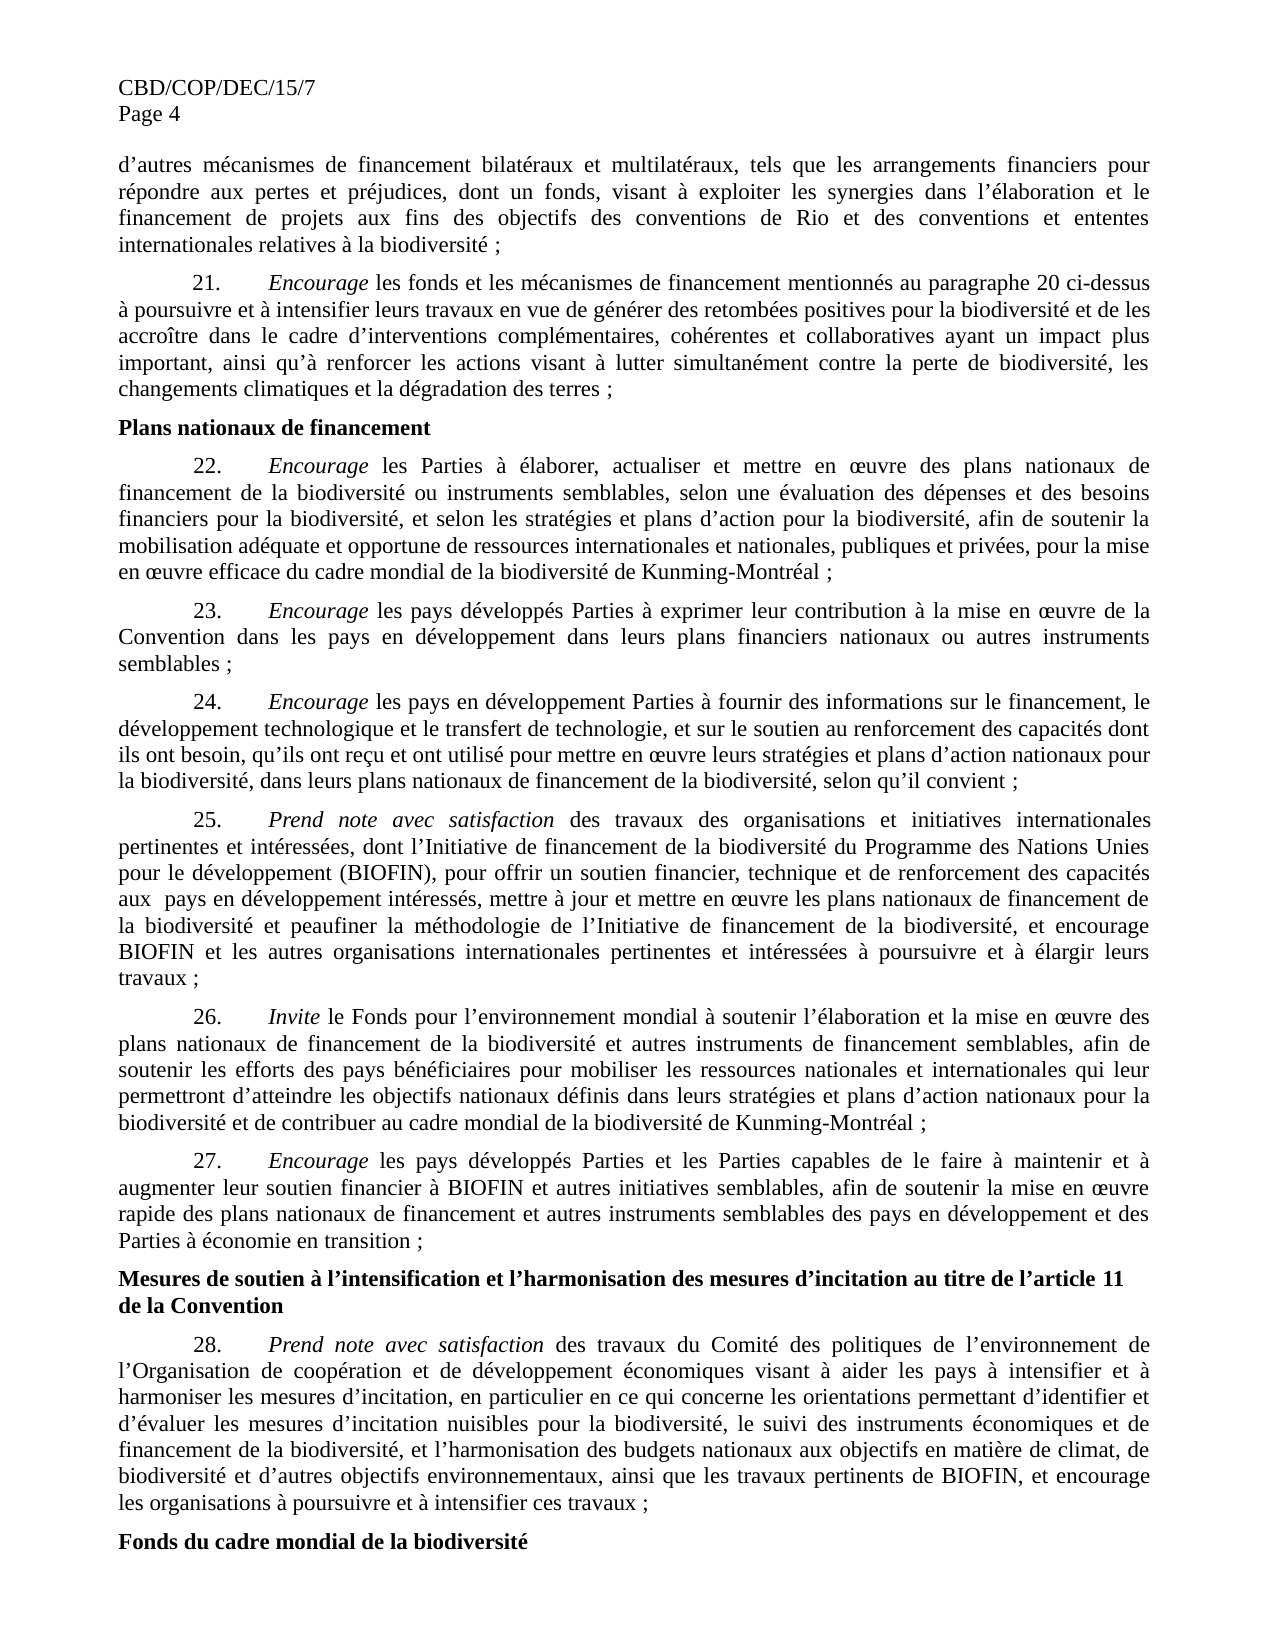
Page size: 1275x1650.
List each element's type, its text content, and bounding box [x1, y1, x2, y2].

text 27. Encourage les pays développés Parties et les Parties capables de le faire à maintenir et à augmenter leur soutien financier à BIOFIN et autres initiatives semblables, afin de soutenir la mise en œuvre rapide des plans nationaux de financement et autres instruments semblables des pays en développement et des Parties à économie en transition ; [118, 1148, 1152, 1253]
text 22. Encourage les Parties à élaborer, actualiser et mettre en œuvre des plans nationaux de financement de la biodiversité ou instruments semblables, selon une évaluation des dépenses et des besoins financiers pour la biodiversité, et selon les stratégies et plans d’action pour la biodiversité, afin de soutenir la mobilisation adéquate et opportune de ressources internationales et nationales, publiques et privées, pour la mise en œuvre efficace du cadre mondial de la biodiversité de Kunming-Montréal ; [118, 453, 1152, 584]
text Mesures de soutien à l’intensification et l’harmonisation des mesures d’incitation au titre de l’article 11 de la Convention [118, 1266, 1152, 1318]
text 23. Encourage les pays développés Parties à exprimer leur contribution à la mise en œuvre de la Convention dans les pays en développement dans leurs plans financiers nationaux ou autres instruments semblables ; [118, 597, 1152, 676]
text Plans nationaux de financement [118, 414, 1152, 440]
text 25. Prend note avec satisfaction des travaux des organisations et initiatives internationales pertinentes et intéressées, dont l’Initiative de financement de la biodiversité du Programme des Nations Unies pour le développement (BIOFIN), pour offrir un soutien financier, technique et de renforcement des capacités aux pays en développement intéressés, mettre à jour et mettre en œuvre les plans nationaux de financement de la biodiversité et peaufiner la méthodologie de l’Initiative de financement de la biodiversité, et encourage BIOFIN et les autres organisations internationales pertinentes et intéressées à poursuivre et à élargir leurs travaux ; [118, 806, 1152, 991]
text Fonds du cadre mondial de la biodiversité [118, 1528, 1139, 1554]
text 21. Encourage les fonds et les mécanismes de financement mentionnés au paragraphe 20 ci-dessus à poursuivre et à intensifier leurs travaux en vue de générer des retombées positives pour la biodiversité et de les accroître dans le cadre d’interventions complémentaires, cohérentes et collaboratives ayant un impact plus important, ainsi qu’à renforcer les actions visant à lutter simultanément contre la perte de biodiversité, les changements climatiques et la dégradation des terres ; [118, 269, 1152, 401]
text 28. Prend note avec satisfaction des travaux du Comité des politiques de l’environnement de l’Organisation de coopération et de développement économiques visant à aider les pays à intensifier et à harmoniser les mesures d’incitation, en particulier en ce qui concerne les orientations permettant d’identifier et d’évaluer les mesures d’incitation nuisibles pour la biodiversité, le suivi des instruments économiques et de financement de la biodiversité, et l’harmonisation des budgets nationaux aux objectifs en matière de climat, de biodiversité et d’autres objectifs environnementaux, ainsi que les travaux pertinents de BIOFIN, et encourage les organisations à poursuivre et à intensifier ces travaux ; [118, 1331, 1152, 1515]
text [118, 152, 1152, 257]
text 26. Invite le Fonds pour l’environnement mondial à soutenir l’élaboration et la mise en œuvre des plans nationaux de financement de la biodiversité et autres instruments de financement semblables, afin de soutenir les efforts des pays bénéficiaires pour mobiliser les ressources nationales et internationales qui leur permettront d’atteindre les objectifs nationaux définis dans leurs stratégies et plans d’action nationaux pour la biodiversité et de contribuer au cadre mondial de la biodiversité de Kunming-Montréal ; [118, 1003, 1152, 1135]
text 24. Encourage les pays en développement Parties à fournir des informations sur le financement, le développement technologique et le transfert de technologie, et sur le soutien au renforcement des capacités dont ils ont besoin, qu’ils ont reçu et ont utilisé pour mettre en œuvre leurs stratégies et plans d’action nationaux pour la biodiversité, dans leurs plans nationaux de financement de la biodiversité, selon qu’il convient ; [118, 688, 1152, 794]
